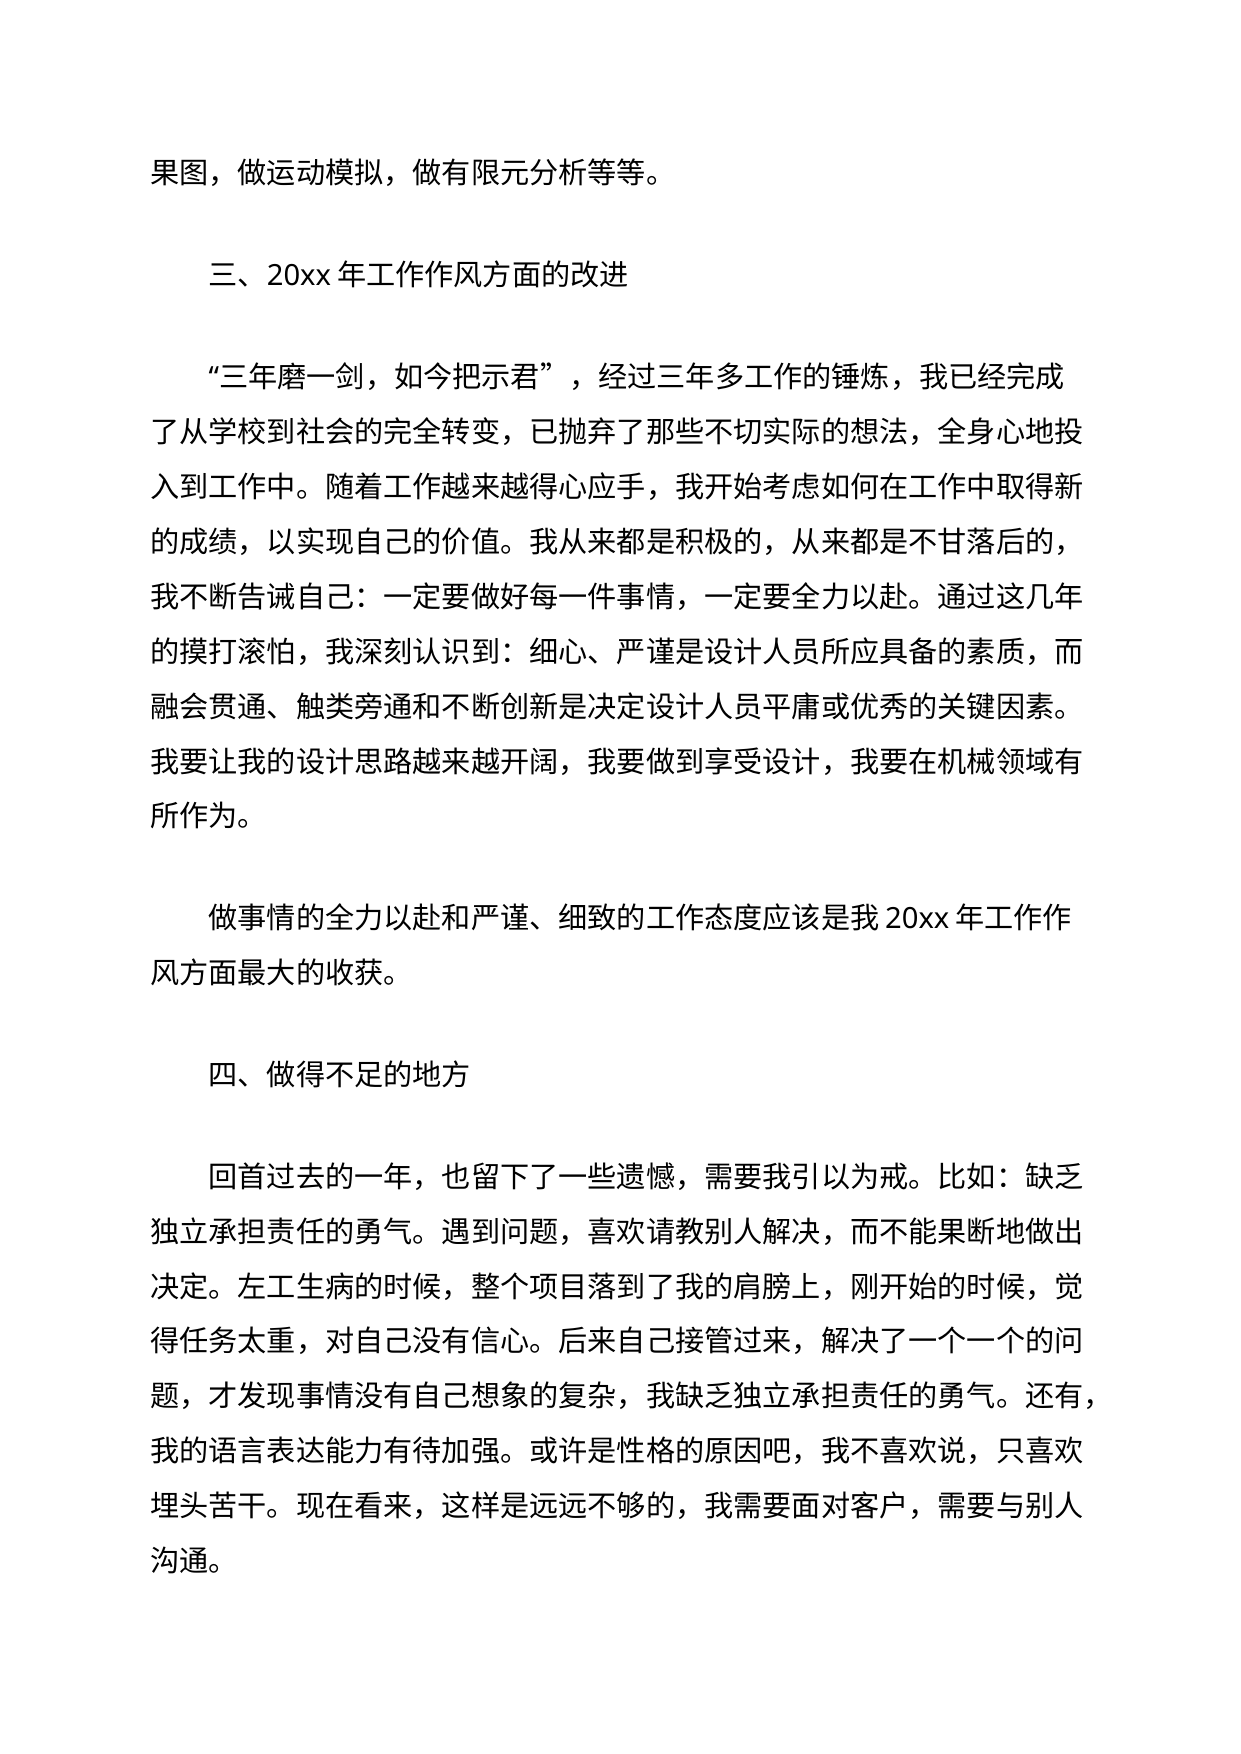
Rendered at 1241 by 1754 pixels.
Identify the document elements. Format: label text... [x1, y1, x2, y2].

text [150, 150, 1090, 192]
text “三年磨一剑，如今把示君”，经过三年多工作的锤炼，我已经完成了从学校到社会的完全转变，已抛弃了那些不切实际的想法，全身心地投入到工作中。随着工作越来越得心应手，我开始考虑如何在工作中取得新的成绩，以实现自己的价值。我从来都是积极的，从来都是不甘落后的，我不断告诫自己：一定要做好每一件事情，一定要全力以赴。通过这几年的摸打滚怕，我深刻认识到：细心、严谨是设计人员所应具备的素质，而融会贯通、触类旁通和不断创新是决定设计人员平庸或优秀的关键因素。我要让我的设计思路越来越开阔，我要做到享受设计，我要在机械领域有所作为。 [150, 354, 1090, 835]
text 三、20xx年工作作风方面的改进 [150, 252, 1090, 294]
text 四、做得不足的地方 [150, 1052, 1090, 1094]
text 回首过去的一年，也留下了一些遗憾，需要我引以为戒。比如：缺乏独立承担责任的勇气。遇到问题，喜欢请教别人解决，而不能果断地做出决定。左工生病的时候，整个项目落到了我的肩膀上，刚开始的时候，觉得任务太重，对自己没有信心。后来自己接管过来，解决了一个一个的问题，才发现事情没有自己想象的复杂，我缺乏独立承担责任的勇气。还有，我的语言表达能力有待加强。或许是性格的原因吧，我不喜欢说，只喜欢埋头苦干。现在看来，这样是远远不够的，我需要面对客户，需要与别人沟通。 [150, 1153, 1090, 1580]
text 做事情的全力以赴和严谨、细致的工作态度应该是我20xx年工作作风方面最大的收获。 [150, 895, 1090, 992]
